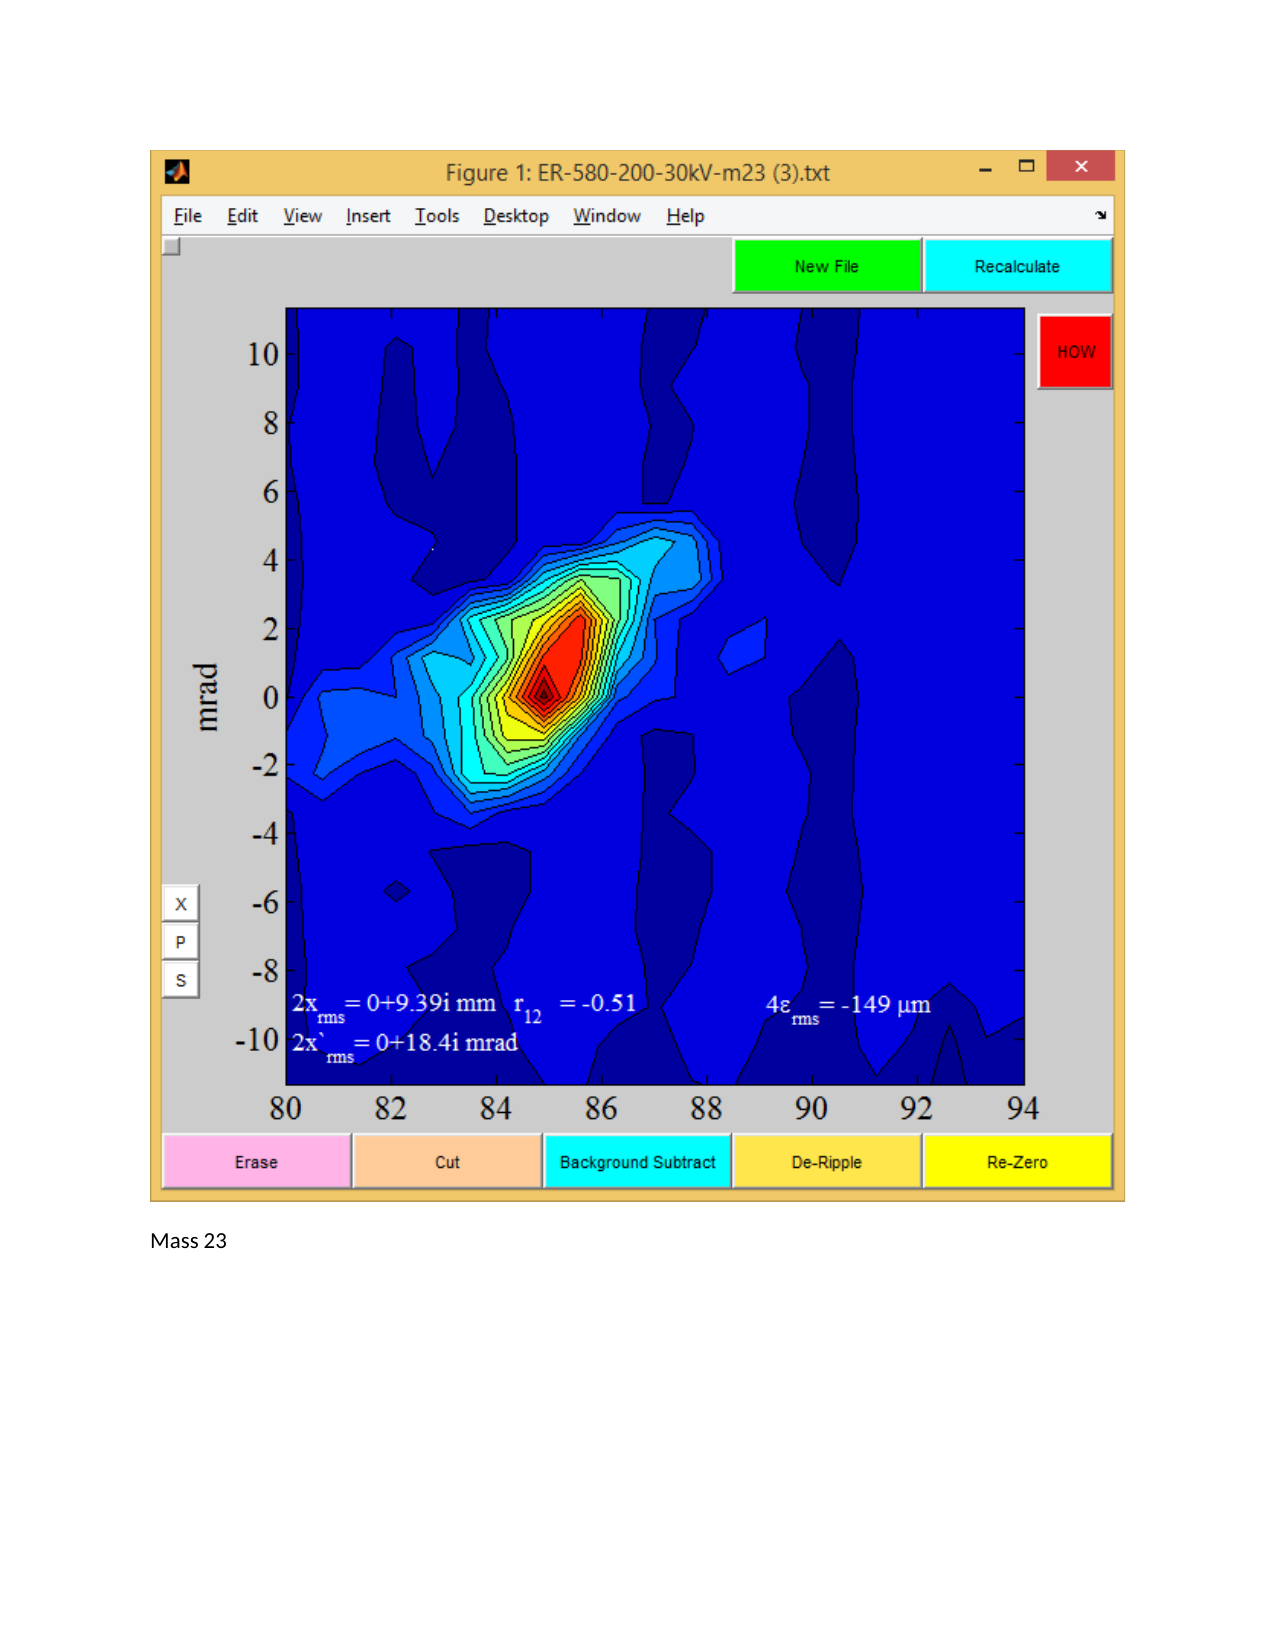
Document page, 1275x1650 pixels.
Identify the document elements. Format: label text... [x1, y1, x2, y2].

text Mass 23 [150, 1226, 1125, 1254]
picture [150, 150, 1125, 1202]
